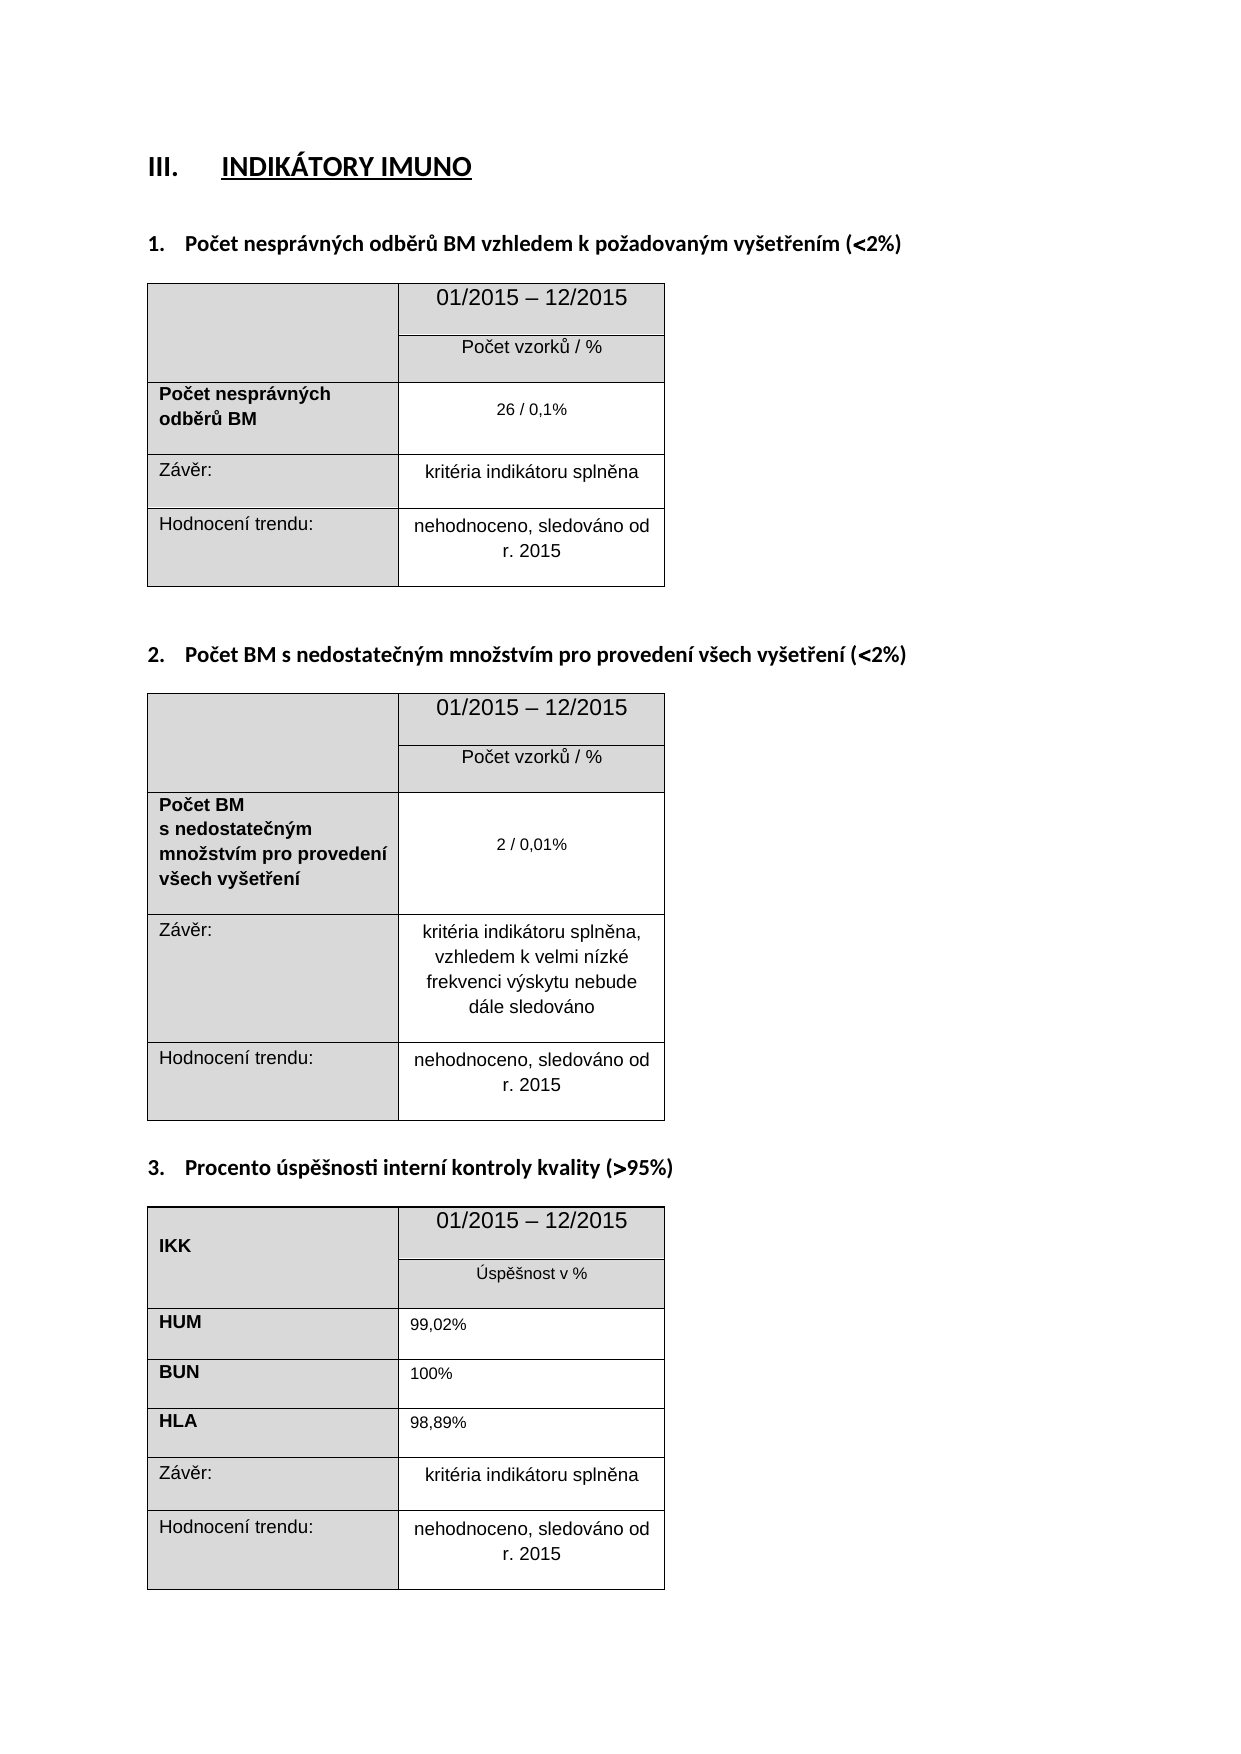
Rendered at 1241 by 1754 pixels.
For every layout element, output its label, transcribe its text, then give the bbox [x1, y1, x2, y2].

table_cell nehodnoceno, sledováno od r. 2015 [399, 1043, 664, 1120]
table_cell Závěr: [148, 1458, 398, 1510]
table_cell Počet vzorků / % [399, 336, 664, 382]
table_cell HLA [148, 1409, 398, 1457]
table_cell kritéria indikátoru splněna [399, 1458, 664, 1510]
list INDIKÁTORY IMUNO [148, 148, 1093, 183]
list Počet nesprávných odběrů BM vzhledem k požadovaným vyšetřením (2%) [147, 229, 1093, 257]
list Počet BM s nedostatečným množstvím pro provedení všech vyšetření (2%) [147, 640, 1093, 668]
table_cell 98,89% [399, 1409, 664, 1457]
table_cell Hodnocení trendu: [148, 509, 398, 586]
table_cell 2 / 0,01% [399, 793, 664, 914]
list Procento úspěšnosti interní kontroly kvality (95%) [147, 1153, 1093, 1181]
table_cell Závěr: [148, 455, 398, 507]
table_cell Úspěšnost v % [399, 1260, 664, 1308]
table_header 01/2015 – 12/2015 [399, 1208, 664, 1258]
table_cell Počet vzorků / % [399, 746, 664, 792]
table_cell kritéria indikátoru splněna [399, 455, 664, 507]
table_header [148, 284, 398, 382]
table_cell Počet nesprávných odběrů BM [148, 383, 398, 454]
table_cell Závěr: [148, 915, 398, 1042]
table_cell HUM [148, 1309, 398, 1359]
table_cell BUN [148, 1360, 398, 1408]
table_cell Hodnocení trendu: [148, 1043, 398, 1120]
table_cell Počet BM s nedostatečným množstvím pro provedení všech vyšetření [148, 793, 398, 914]
table_header 01/2015 – 12/2015 [399, 284, 664, 334]
table_header 01/2015 – 12/2015 [399, 694, 664, 745]
table_header IKK [148, 1208, 398, 1308]
table_cell Hodnocení trendu: [148, 1511, 398, 1589]
table_cell nehodnoceno, sledováno od r. 2015 [399, 509, 664, 586]
table_header [148, 694, 398, 792]
table_cell kritéria indikátoru splněna, vzhledem k velmi nízké frekvenci výskytu nebude dále sledováno [399, 915, 664, 1042]
table_cell 26 / 0,1% [399, 383, 664, 454]
table_cell 100% [399, 1360, 664, 1408]
table_cell nehodnoceno, sledováno od r. 2015 [399, 1511, 664, 1589]
table_cell 99,02% [399, 1309, 664, 1359]
